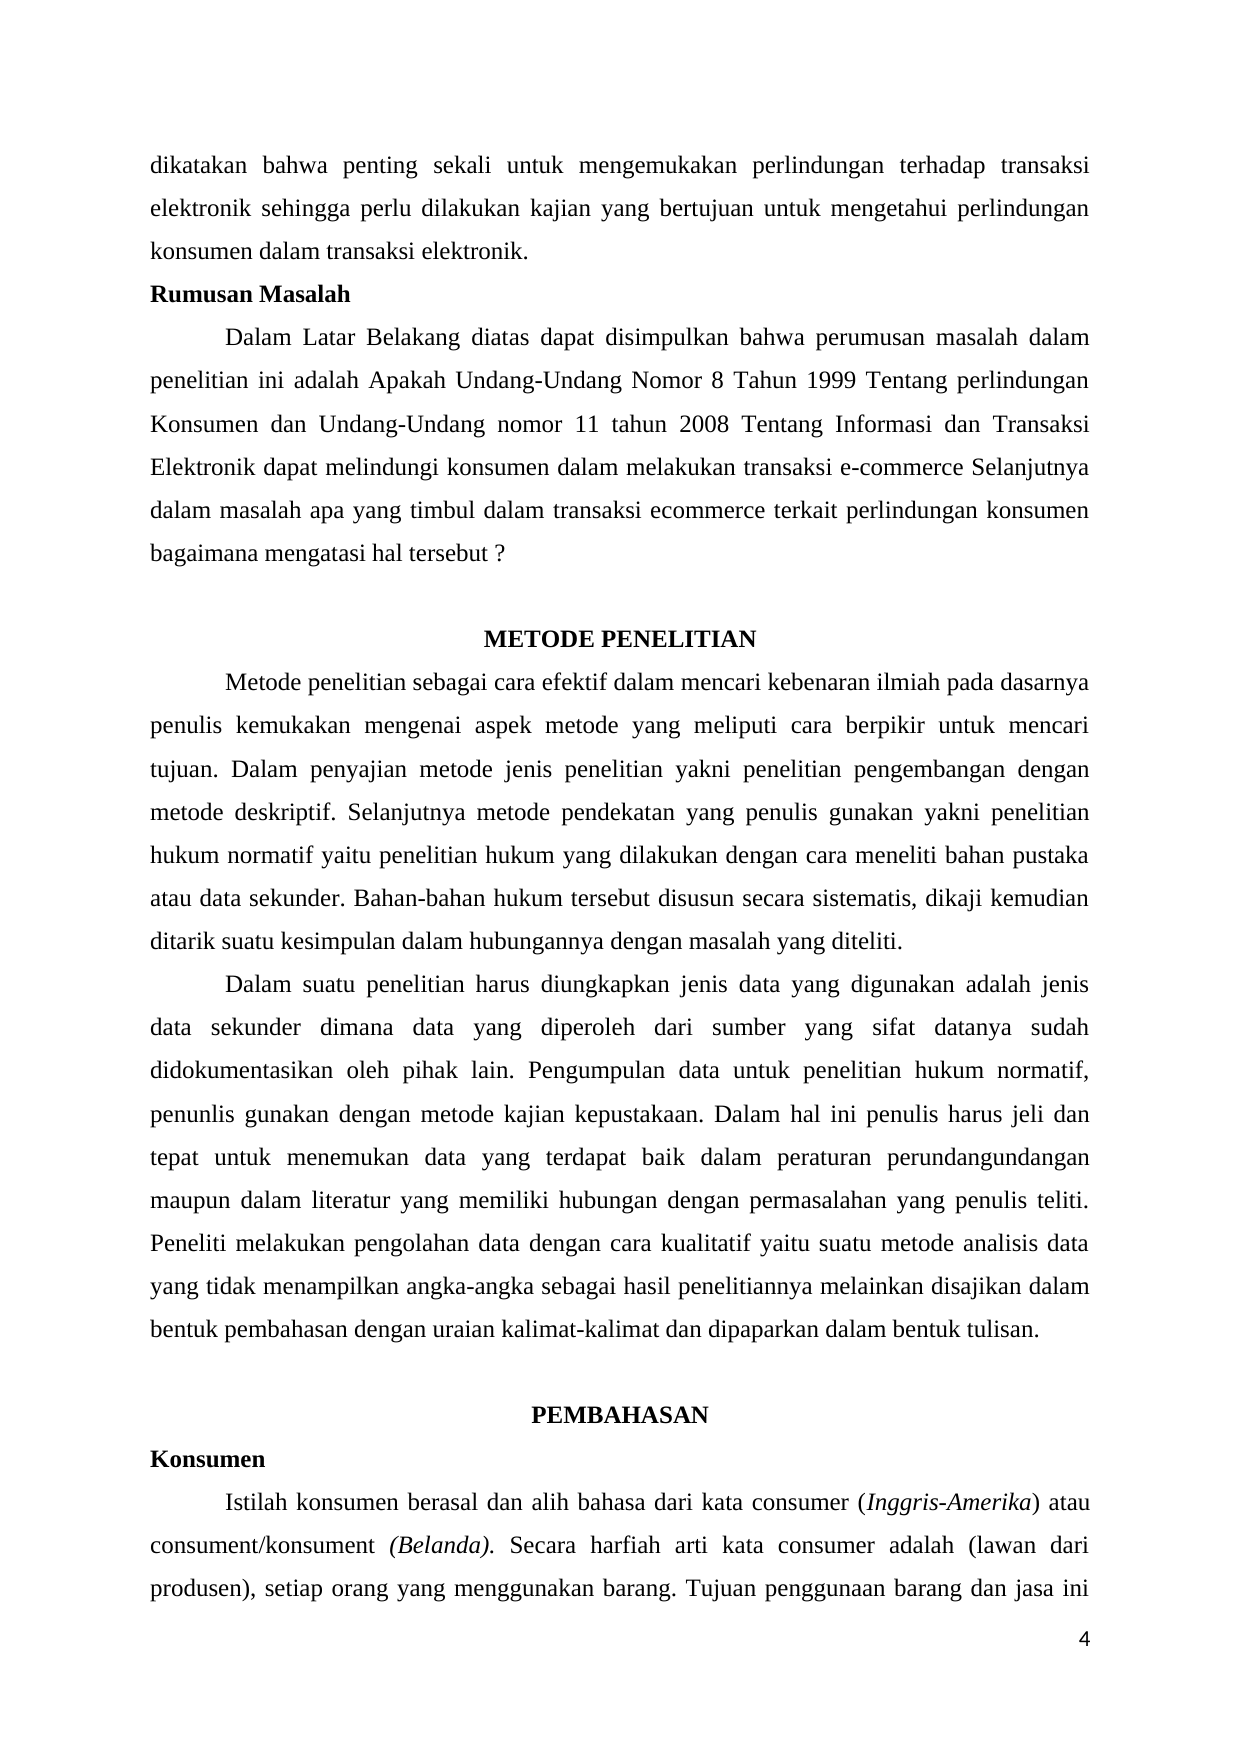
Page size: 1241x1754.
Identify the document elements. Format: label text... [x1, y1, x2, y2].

text Rumusan Masalah [150, 279, 1090, 308]
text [150, 150, 1090, 265]
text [150, 1487, 1090, 1602]
text PEMBAHASAN [150, 1401, 1090, 1429]
text Dalam Latar Belakang diatas dapat disimpulkan bahwa perumusan masalah dalam penelitian ini adalah Apakah Undang-Undang Nomor 8 Tahun 1999 Tentang perlindungan Konsumen dan Undang-Undang nomor 11 tahun 2008 Tentang Informasi dan Transaksi Elektronik dapat melindungi konsumen dalam melakukan transaksi e-commerce Selanjutnya dalam masalah apa yang timbul dalam transaksi ecommerce terkait perlindungan konsumen bagaimana mengatasi hal tersebut ? [150, 322, 1090, 567]
text Metode penelitian sebagai cara efektif dalam mencari kebenaran ilmiah pada dasarnya penulis kemukakan mengenai aspek metode yang meliputi cara berpikir untuk mencari tujuan. Dalam penyajian metode jenis penelitian yakni penelitian pengembangan dengan metode deskriptif. Selanjutnya metode pendekatan yang penulis gunakan yakni penelitian hukum normatif yaitu penelitian hukum yang dilakukan dengan cara meneliti bahan pustaka atau data sekunder. Bahan-bahan hukum tersebut disusun secara sistematis, dikaji kemudian ditarik suatu kesimpulan dalam hubungannya dengan masalah yang diteliti. [150, 667, 1090, 955]
text Dalam suatu penelitian harus diungkapkan jenis data yang digunakan adalah jenis data sekunder dimana data yang diperoleh dari sumber yang sifat datanya sudah didokumentasikan oleh pihak lain. Pengumpulan data untuk penelitian hukum normatif, penunlis gunakan dengan metode kajian kepustakaan. Dalam hal ini penulis harus jeli dan tepat untuk menemukan data yang terdapat baik dalam peraturan perundangundangan maupun dalam literatur yang memiliki hubungan dengan permasalahan yang penulis teliti. Peneliti melakukan pengolahan data dengan cara kualitatif yaitu suatu metode analisis data yang tidak menampilkan angka-angka sebagai hasil penelitiannya melainkan disajikan dalam bentuk pembahasan dengan uraian kalimat-kalimat dan dipaparkan dalam bentuk tulisan. [150, 969, 1090, 1343]
text Konsumen [150, 1444, 1090, 1472]
text METODE PENELITIAN [150, 624, 1090, 653]
